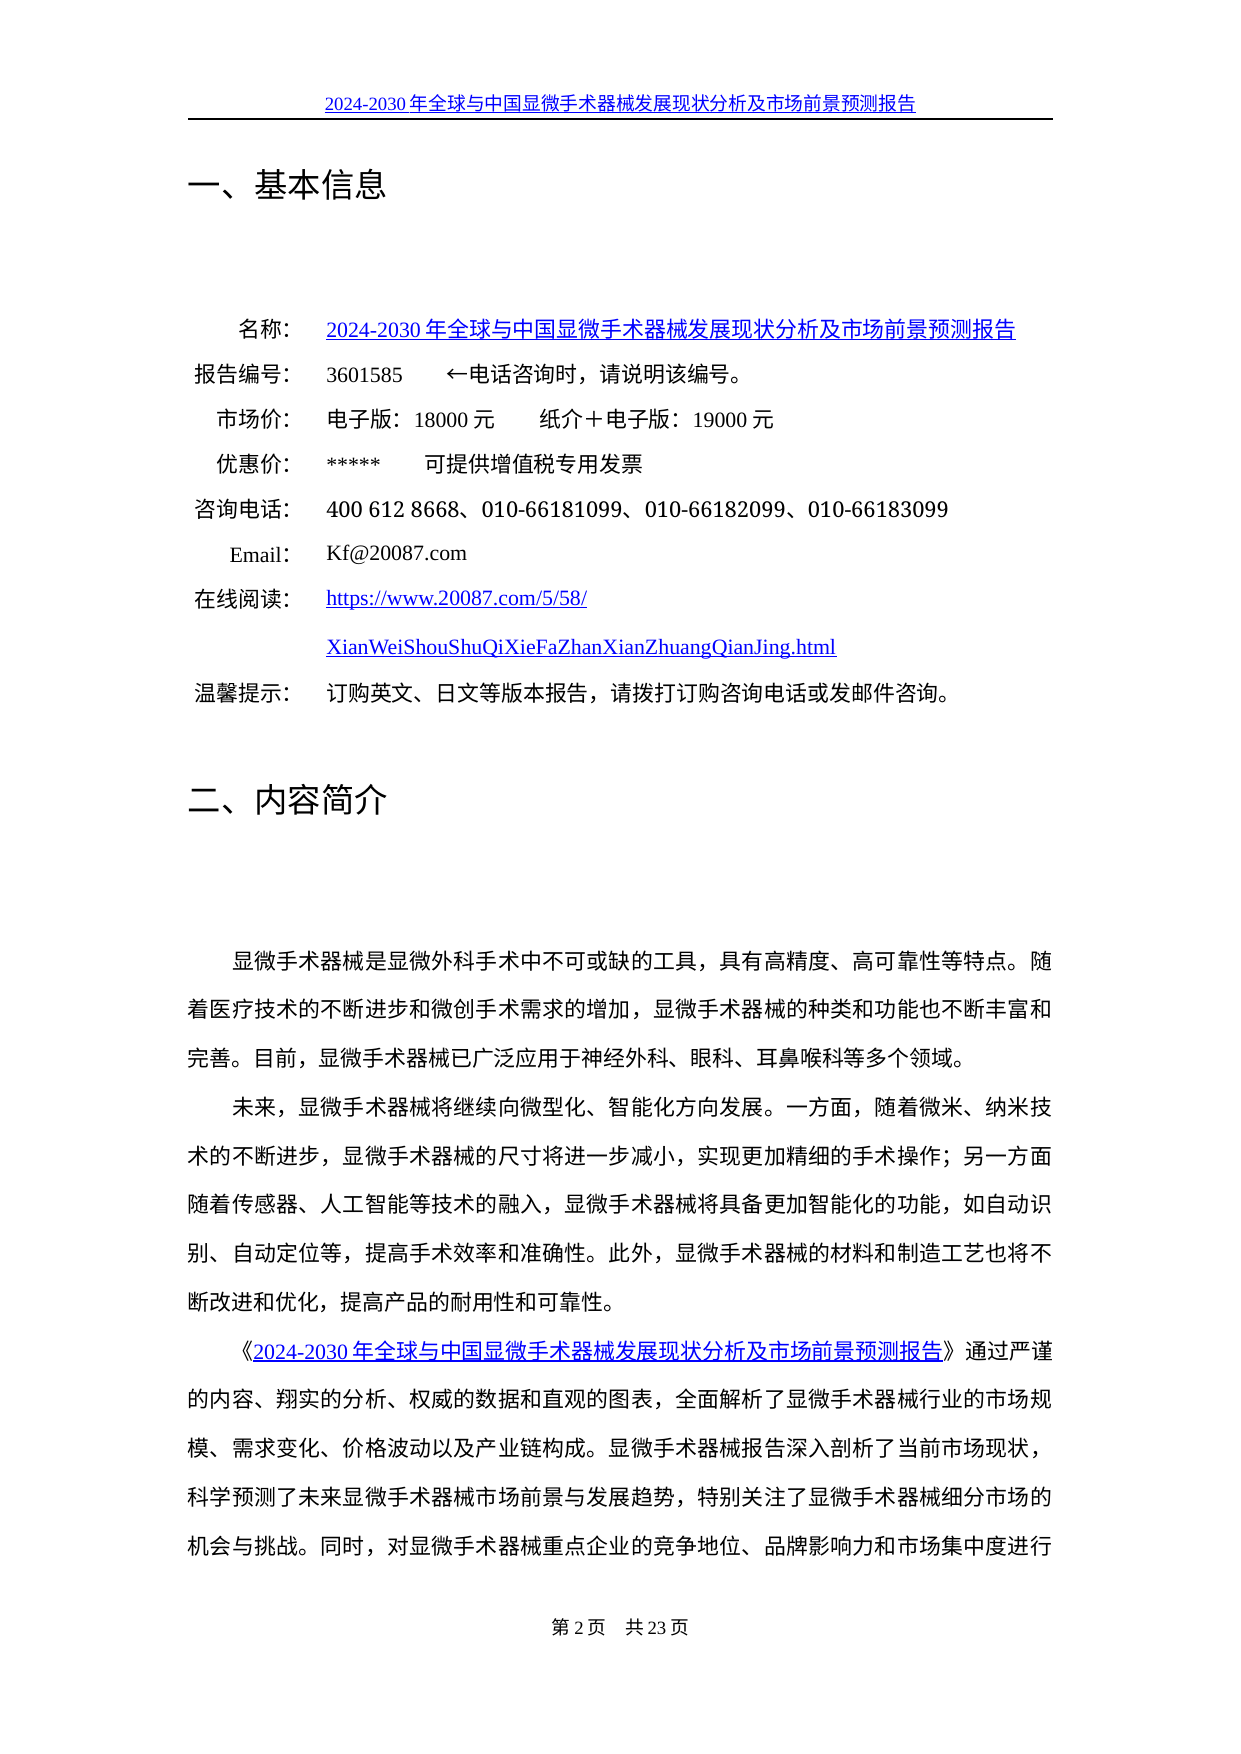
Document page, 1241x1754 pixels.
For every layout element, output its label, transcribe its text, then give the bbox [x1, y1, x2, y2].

table_cell 报告编号： [167, 357, 315, 402]
table_cell 咨询电话： [167, 492, 315, 537]
title 二、内容简介 [187, 766, 1053, 831]
table_cell ***** 可提供增值税专用发票 [315, 447, 1073, 492]
table_cell 3601585 ←电话咨询时，请说明该编号。 [315, 357, 1073, 402]
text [187, 943, 1053, 1561]
title 一、基本信息 [187, 150, 1053, 215]
table_cell Email： [167, 537, 315, 582]
table_header 名称： [167, 312, 315, 357]
table_cell 在线阅读： [167, 582, 315, 675]
table_cell 优惠价： [167, 447, 315, 492]
table_cell 温馨提示： [167, 675, 315, 720]
table_cell 市场价： [167, 402, 315, 447]
table_cell 400 612 8668、010-66181099、010-66182099、010-66183099 [315, 492, 1073, 537]
table_cell [315, 582, 1073, 675]
table_cell 订购英文、日文等版本报告，请拨打订购咨询电话或发邮件咨询。 [315, 675, 1073, 720]
table_cell 电子版：18000 元 纸介＋电子版：19000 元 [315, 402, 1073, 447]
table_header 2024-2030年全球与中国显微手术器械发展现状分析及市场前景预测报告 [315, 312, 1073, 357]
table_cell Kf@20087.com [315, 537, 1073, 582]
